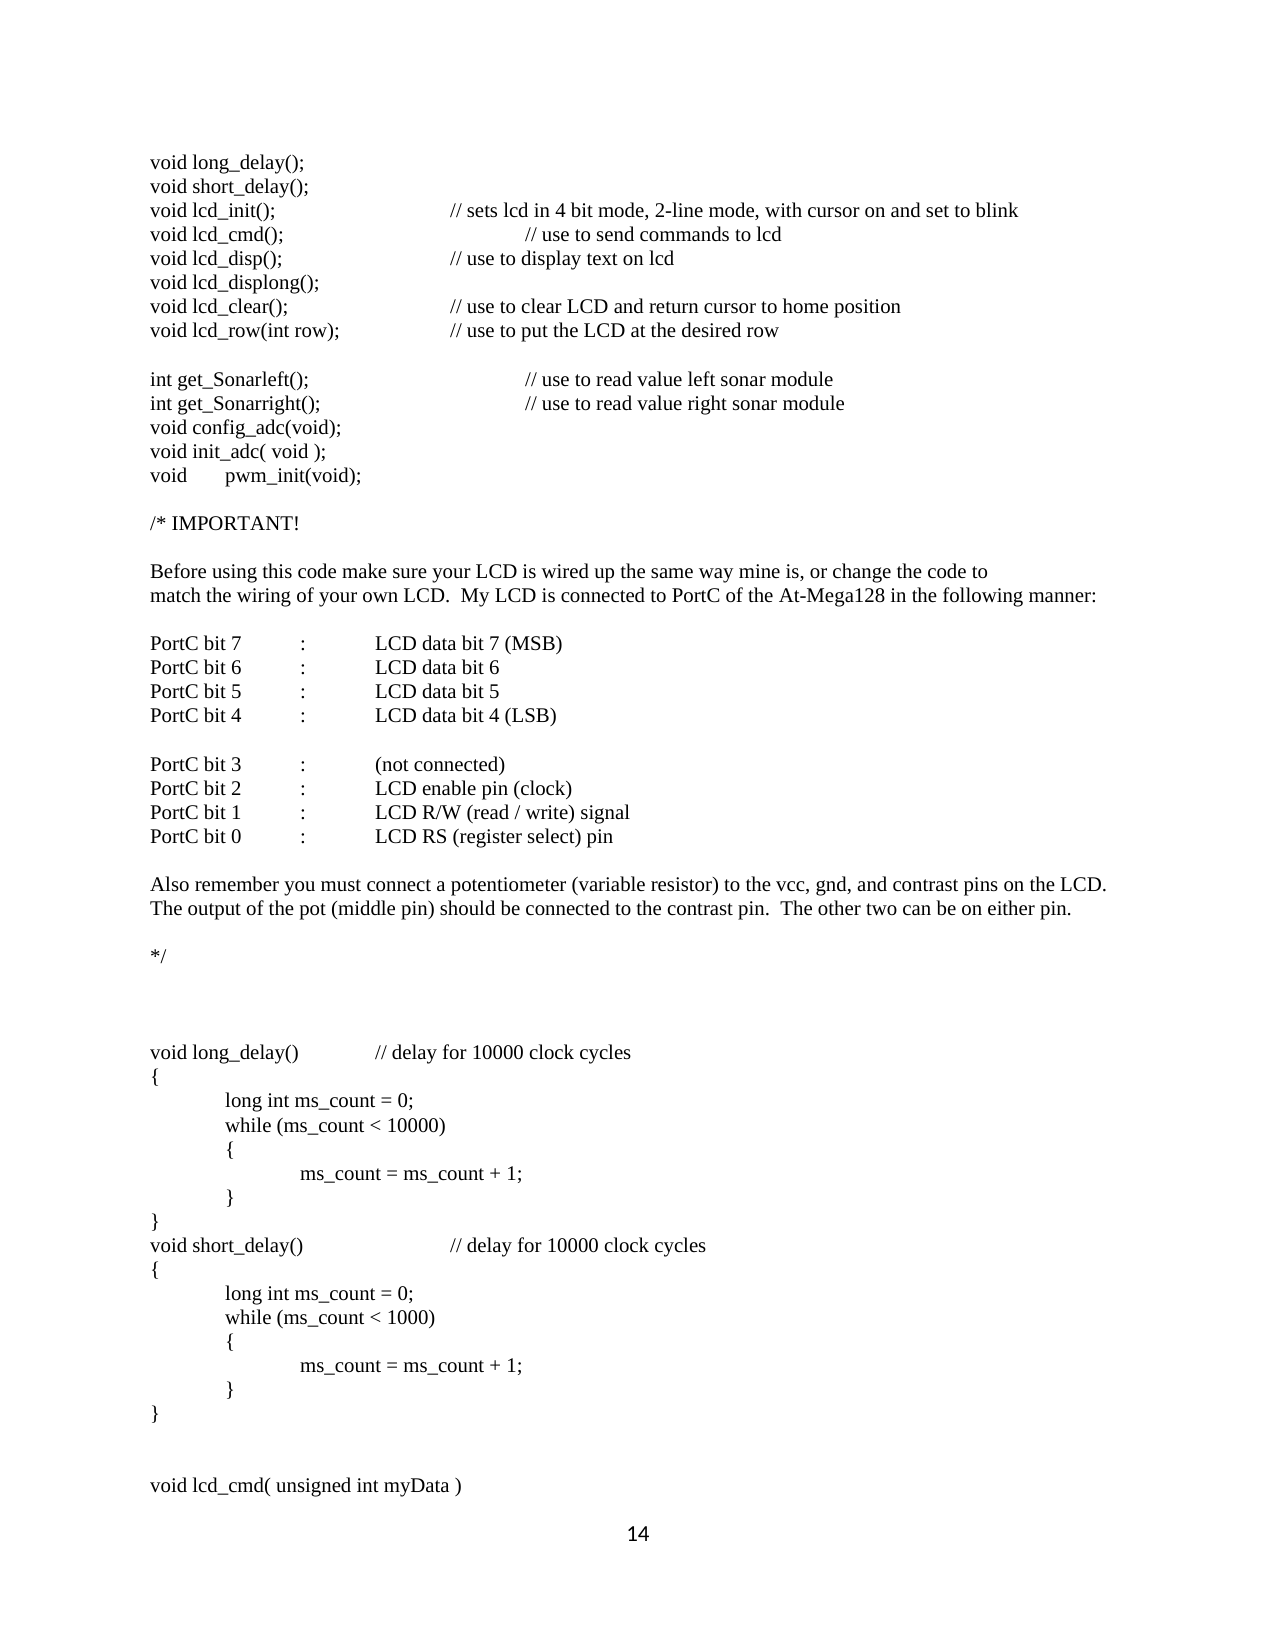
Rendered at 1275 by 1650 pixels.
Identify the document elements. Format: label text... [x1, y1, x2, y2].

text void long_delay(); [150, 150, 1125, 174]
text void lcd_disp(); // use to display text on lcd [150, 246, 1125, 270]
text } [150, 1377, 1125, 1401]
text void lcd_cmd( unsigned int myData ) [150, 1473, 1125, 1497]
text void lcd_init(); // sets lcd in 4 bit mode, 2-line mode, with cursor on and set to blink [150, 198, 1125, 222]
text while (ms_count < 1000) [150, 1305, 1125, 1329]
text */ [150, 944, 1125, 968]
text } [150, 1209, 1125, 1233]
text void lcd_displong(); [150, 270, 1125, 294]
text void short_delay(); [150, 174, 1125, 198]
text } [150, 1401, 1125, 1425]
text void lcd_row(int row); // use to put the LCD at the desired row [150, 318, 1125, 342]
text match the wiring of your own LCD. My LCD is connected to PortC of the At-Mega128 in the following manner: [150, 583, 1125, 607]
text void config_adc(void); [150, 415, 1125, 439]
text while (ms_count < 10000) [150, 1112, 1125, 1137]
text PortC bit 1 : LCD R/W (read / write) signal [150, 800, 1125, 824]
text PortC bit 5 : LCD data bit 5 [150, 679, 1125, 703]
text { [150, 1064, 1125, 1088]
text void short_delay() // delay for 10000 clock cycles [150, 1233, 1125, 1257]
text The output of the pot (middle pin) should be connected to the contrast pin. The other two can be on either pin. [150, 896, 1125, 920]
text Before using this code make sure your LCD is wired up the same way mine is, or change the code to [150, 559, 1125, 583]
text int get_Sonarright(); // use to read value right sonar module [150, 391, 1125, 415]
text { [150, 1257, 1125, 1281]
text } [150, 1185, 1125, 1209]
text void long_delay() // delay for 10000 clock cycles [150, 1040, 1125, 1064]
text void pwm_init(void); [150, 463, 1125, 487]
text PortC bit 7 : LCD data bit 7 (MSB) [150, 631, 1125, 655]
text ms_count = ms_count + 1; [150, 1353, 1125, 1377]
text PortC bit 2 : LCD enable pin (clock) [150, 776, 1125, 800]
text PortC bit 0 : LCD RS (register select) pin [150, 824, 1125, 848]
text void lcd_clear(); // use to clear LCD and return cursor to home position [150, 294, 1125, 318]
text { [150, 1137, 1125, 1161]
text void lcd_cmd(); // use to send commands to lcd [150, 222, 1125, 246]
text int get_Sonarleft(); // use to read value left sonar module [150, 367, 1125, 391]
text PortC bit 4 : LCD data bit 4 (LSB) [150, 703, 1125, 727]
text PortC bit 6 : LCD data bit 6 [150, 655, 1125, 679]
text long int ms_count = 0; [150, 1088, 1125, 1112]
text Also remember you must connect a potentiometer (variable resistor) to the vcc, gnd, and contrast pins on the LCD. [150, 872, 1125, 896]
text long int ms_count = 0; [150, 1281, 1125, 1305]
text { [150, 1329, 1125, 1353]
text /* IMPORTANT! [150, 511, 1125, 535]
text PortC bit 3 : (not connected) [150, 752, 1125, 776]
text ms_count = ms_count + 1; [150, 1161, 1125, 1185]
text void init_adc( void ); [150, 439, 1125, 463]
